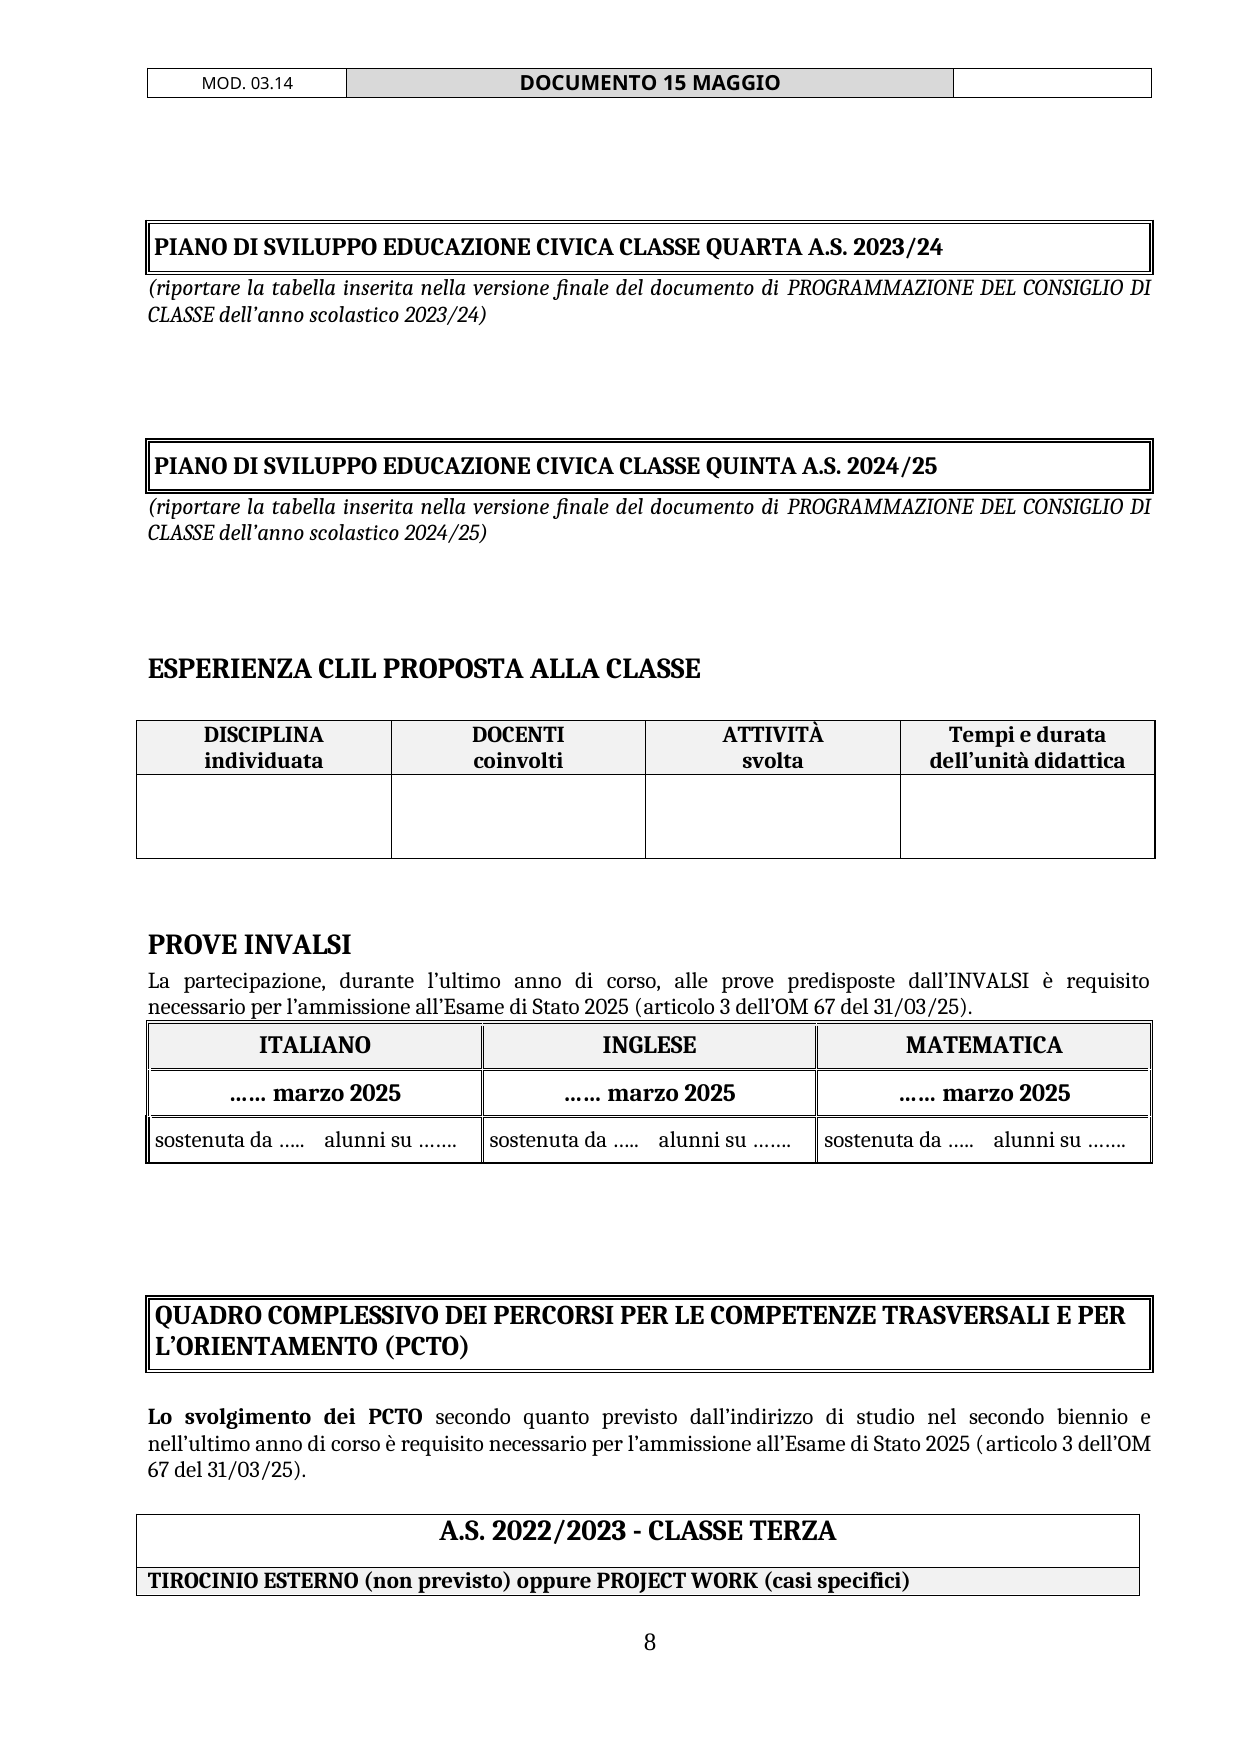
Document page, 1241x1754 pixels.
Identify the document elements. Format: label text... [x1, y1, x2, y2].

table_header ITALIANO [149, 1024, 482, 1068]
table_cell [137, 775, 391, 858]
table_header QUADRO COMPLESSIVO DEI PERCORSI PER LE COMPETENZE TRASVERSALI E PER L’ORIENTAMENTO (PCTO) [150, 1300, 1149, 1369]
text Lo svolgimento dei PCTO secondo quanto previsto dall’indirizzo di studio nel secondo biennio e nell’ultimo anno di corso è requisito necessario per l’ammissione all’Esame di Stato 2025 (articolo 3 dell’OM 67 del 31/03/25). [148, 1404, 1152, 1483]
table_header DOCENTI coinvolti [392, 721, 645, 774]
table_header DISCIPLINA individuata [137, 721, 391, 774]
subtitle PROVE INVALSI [148, 928, 1152, 961]
table_cell …… marzo 2025 [149, 1068, 481, 1115]
table_cell …… marzo 2025 [818, 1068, 1150, 1115]
table_cell [901, 775, 1154, 858]
table_header MATEMATICA [817, 1024, 1150, 1068]
table_header INGLESE [482, 1021, 817, 1068]
table_cell …… marzo 2025 [484, 1071, 815, 1115]
table_cell [646, 775, 900, 858]
text (riportare la tabella inserita nella versione finale del documento di Programmazione del consiglio di Classe dell’anno scolastico 2023/24) [148, 275, 1152, 328]
table_header PIANO DI SVILUPPO EDUCAZIONE CIVICA CLASSE QUARTA A.S. 2023/24 [150, 224, 1149, 271]
text (riportare la tabella inserita nella versione finale del documento di Programmazione del consiglio di Classe dell’anno scolastico 2024/25) [148, 494, 1152, 546]
table_header Tempi e durata dell’unità didattica [901, 721, 1154, 774]
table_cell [137, 1568, 1139, 1594]
table_cell [392, 775, 645, 858]
subtitle ESPERIENZA CLIL PROPOSTA ALLA CLASSE [148, 652, 1152, 685]
table_cell sostenuta da ….. alunni su ……. [817, 1115, 1152, 1162]
table_header PIANO DI SVILUPPO EDUCAZIONE CIVICA CLASSE QUINTA A.S. 2024/25 [150, 443, 1149, 489]
text La partecipazione, durante l’ultimo anno di corso, alle prove predisposte dall’INVALSI è requisito necessario per l’ammissione all’Esame di Stato 2025 (articolo 3 dell’OM 67 del 31/03/25). [148, 968, 1152, 1020]
table_header ATTIVITÀ svolta [646, 721, 900, 774]
table_cell sostenuta da ….. alunni su ……. [148, 1115, 482, 1162]
table_header A.S. 2022/2023 - CLASSE TERZA [137, 1515, 1139, 1567]
table_cell sostenuta da ….. alunni su ……. [484, 1118, 815, 1162]
